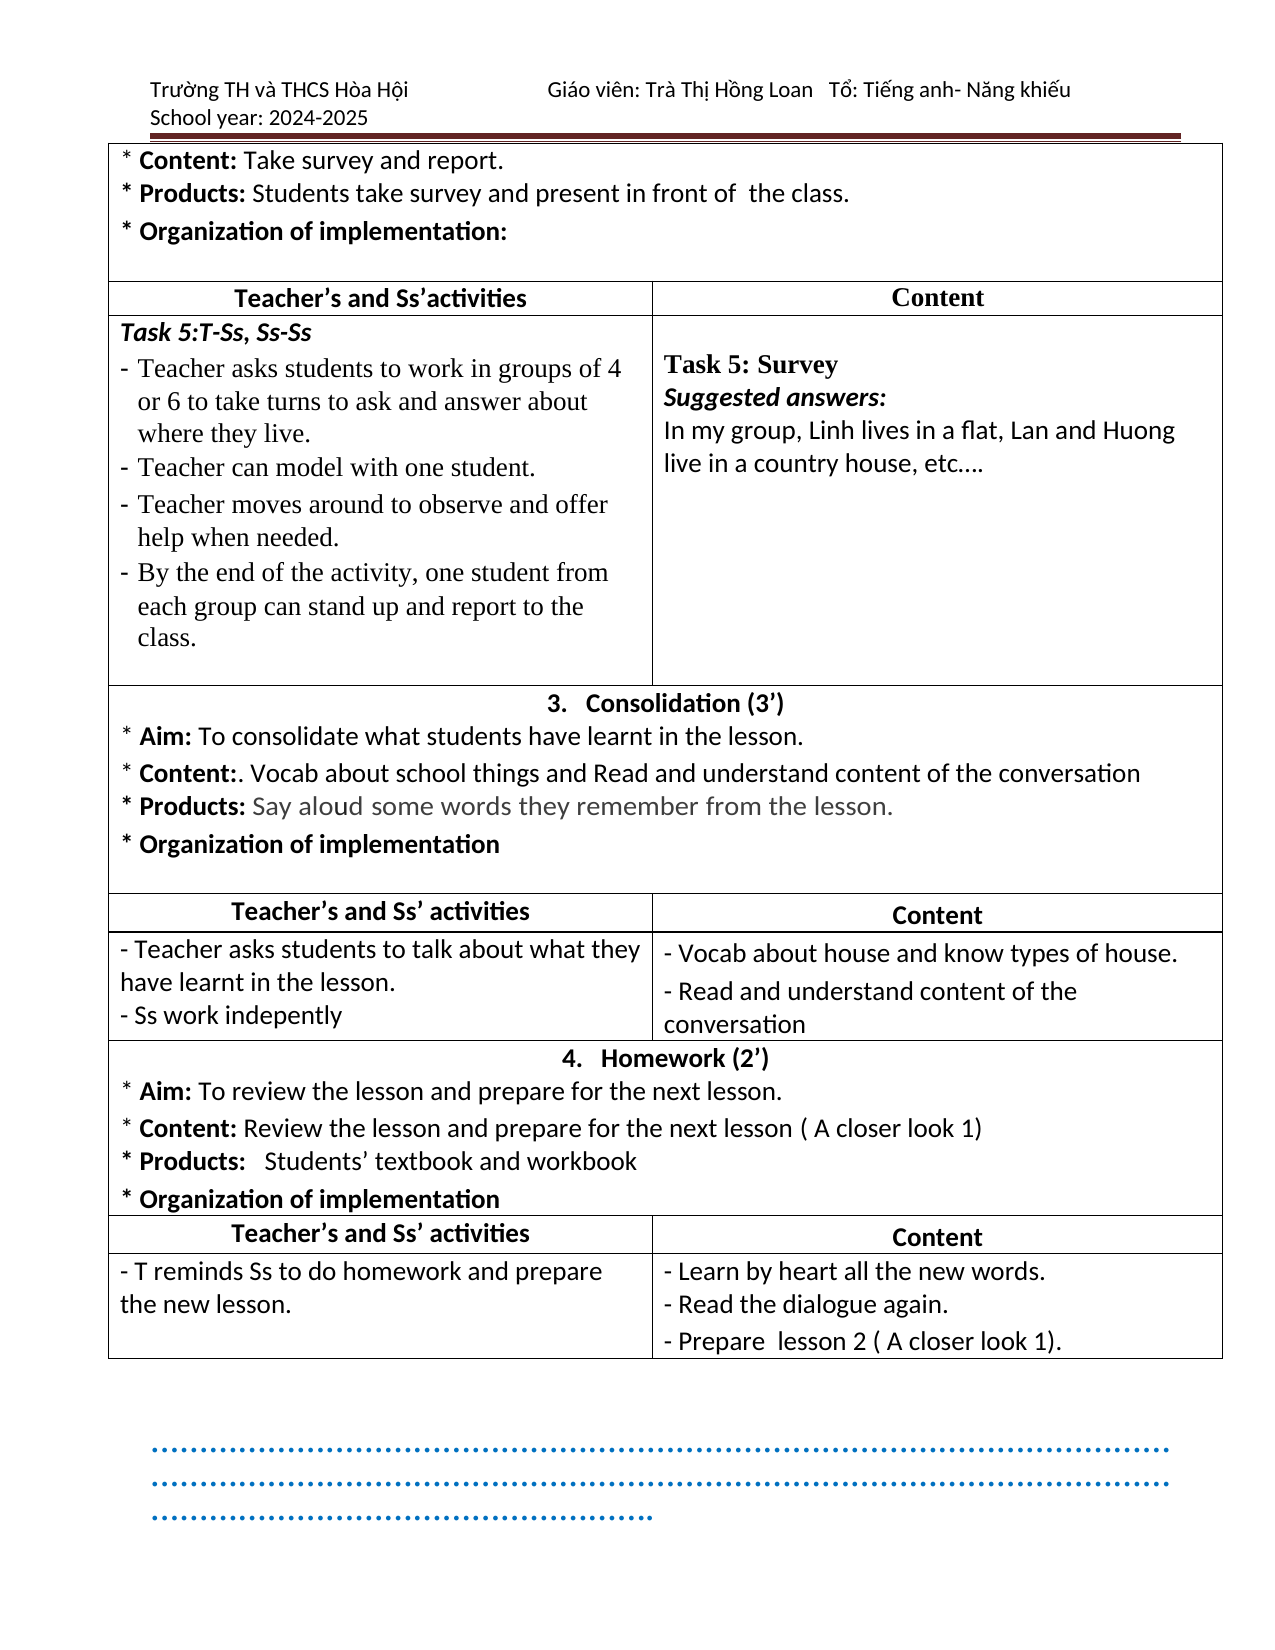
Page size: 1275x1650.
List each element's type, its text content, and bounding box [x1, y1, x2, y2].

table_cell 4. Homework (2’) * Aim: To review the lesson and prepare for the next lesson. * Content: Review the lesson and prepare for the next lesson ( A closer look 1) * Products: Students’ textbook and workbook * Organization of implementation [109, 1041, 1222, 1215]
table_cell Content [653, 282, 1222, 314]
text ………………………………………………………………………………………………………………………………………………………………………………………………………………………………………. [150, 1426, 1181, 1526]
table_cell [109, 144, 1222, 281]
table_cell Teacher’s and Ss’activities [109, 282, 652, 314]
table_cell Teacher’s and Ss’ activities [109, 894, 652, 931]
table_cell Teacher’s and Ss’ activities [109, 1216, 652, 1253]
table_cell - Learn by heart all the new words. - Read the dialogue again. - Prepare lesson 2 ( A closer look 1). [653, 1254, 1222, 1357]
table_cell Task 5: Survey Suggested answers: In my group, Linh lives in a flat, Lan and Huong live in a country house, etc…. [653, 316, 1222, 685]
table_cell Task 5:T-Ss, Ss-Ss Teacher asks students to work in groups of 4 or 6 to take turns to ask and answer about where they live. Teacher can model with one student. Teacher moves around to observe and offer help when needed. By the end of the activity, one student from each group can stand up and report to the class. [109, 316, 652, 685]
table_cell Content [653, 1216, 1222, 1253]
table_cell - T reminds Ss to do homework and prepare the new lesson. [109, 1254, 652, 1357]
table_cell Content [653, 894, 1222, 931]
table_cell - Teacher asks students to talk about what they have learnt in the lesson. - Ss work indepently [109, 933, 652, 1040]
table_cell 3. Consolidation (3’) * Aim: To consolidate what students have learnt in the lesson. * Content:. Vocab about school things and Read and understand content of the conversation * Products: Say aloud some words they remember from the lesson. * Organization of implementation [109, 686, 1222, 893]
table_cell - Vocab about house and know types of house. - Read and understand content of the conversation [653, 933, 1222, 1040]
